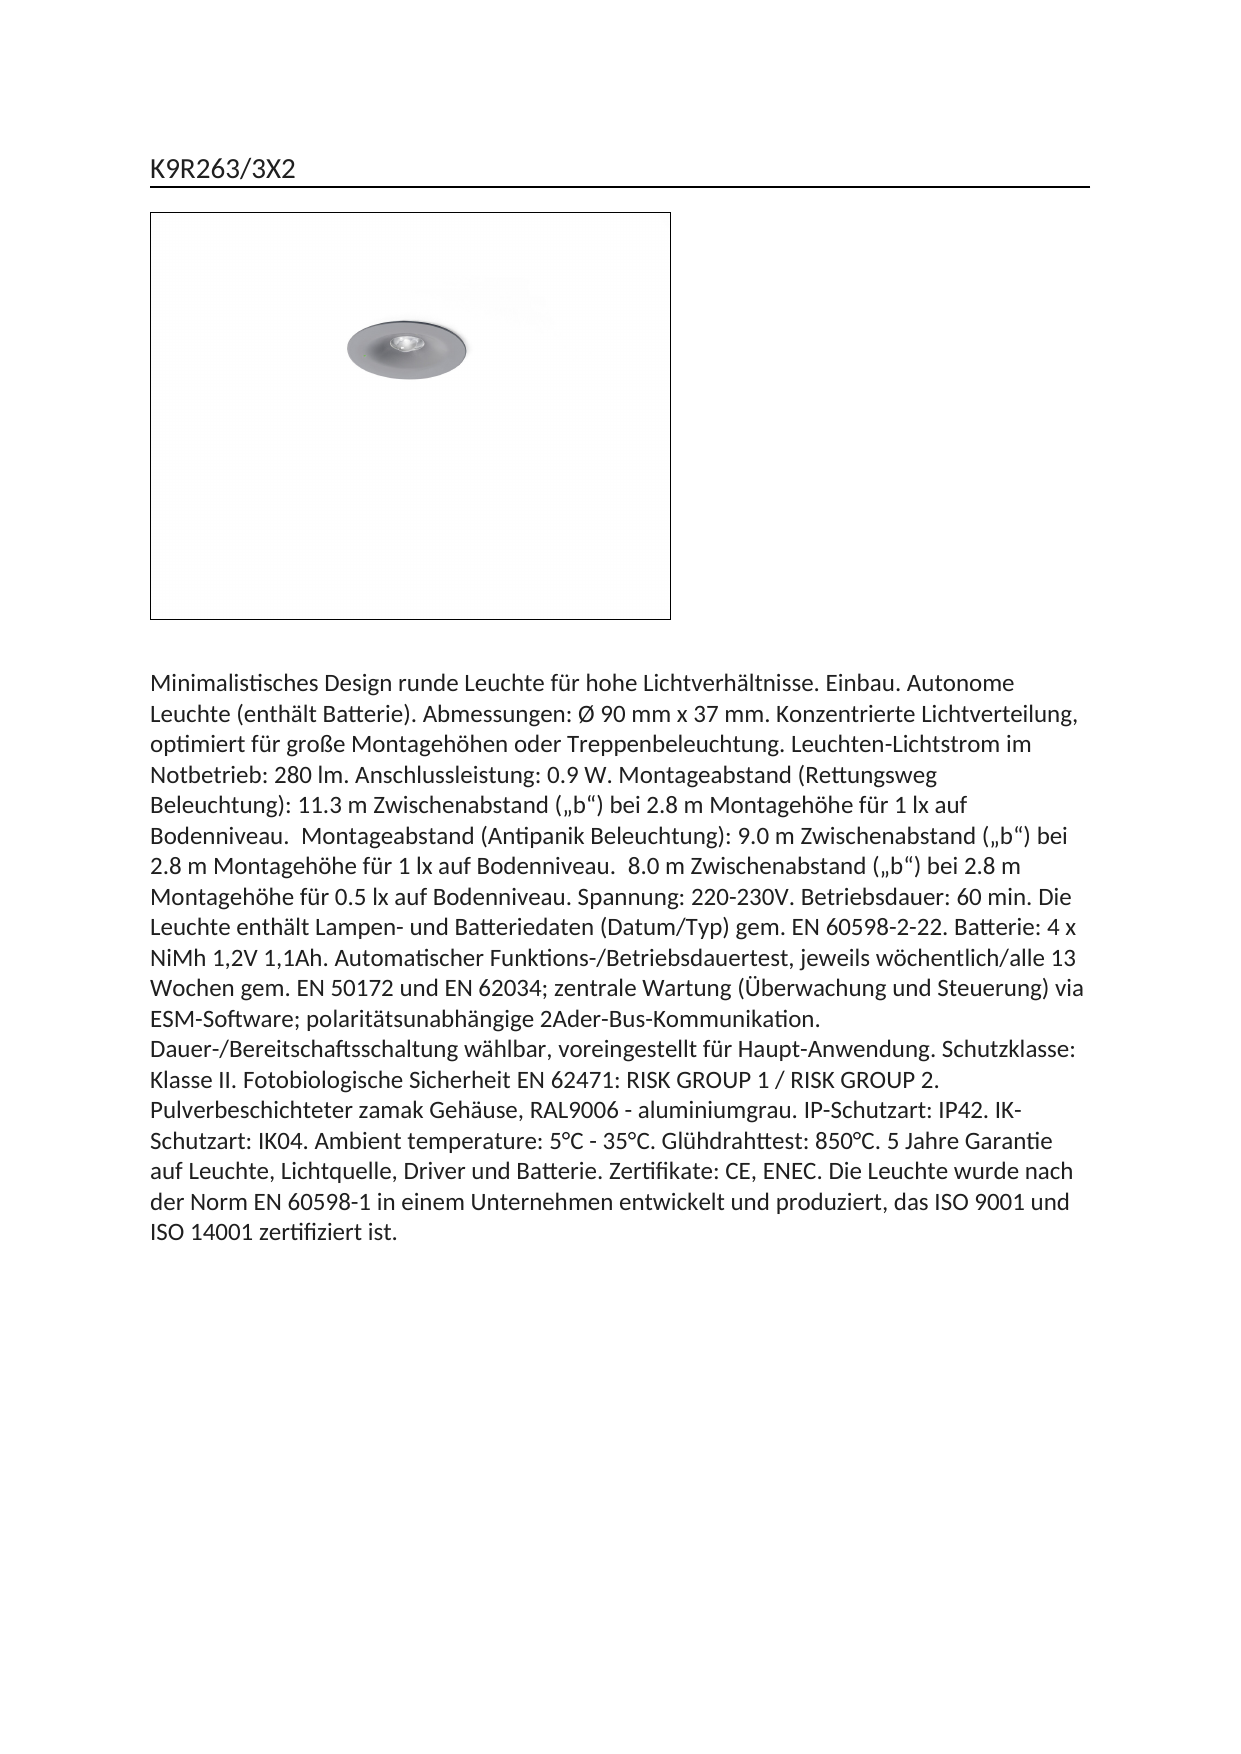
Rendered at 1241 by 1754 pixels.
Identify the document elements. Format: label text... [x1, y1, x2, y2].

text Minimalistisches Design runde Leuchte für hohe Lichtverhältnisse. Einbau. Autonome Leuchte (enthält Batterie). Abmessungen: Ø 90 mm x 37 mm. Konzentrierte Lichtverteilung, optimiert für große Montagehöhen oder Treppenbeleuchtung. Leuchten-Lichtstrom im Notbetrieb: 280 lm. Anschlussleistung: 0.9 W. Montageabstand (Rettungsweg Beleuchtung): 11.3 m Zwischenabstand („b“) bei 2.8 m Montagehöhe für 1 lx auf Bodenniveau. Montageabstand (Antipanik Beleuchtung): 9.0 m Zwischenabstand („b“) bei 2.8 m Montagehöhe für 1 lx auf Bodenniveau. 8.0 m Zwischenabstand („b“) bei 2.8 m Montagehöhe für 0.5 lx auf Bodenniveau. Spannung: 220-230V. Betriebsdauer: 60 min. Die Leuchte enthält Lampen- und Batteriedaten (Datum/Typ) gem. EN 60598-2-22. Batterie: 4 x NiMh 1,2V 1,1Ah. Automatischer Funktions-/Betriebsdauertest, jeweils wöchentlich/alle 13 Wochen gem. EN 50172 und EN 62034; zentrale Wartung (Überwachung und Steuerung) via ESM-Software; polaritätsunabhängige 2Ader-Bus-Kommunikation. Dauer-/Bereitschaftsschaltung wählbar, voreingestellt für Haupt-Anwendung. Schutzklasse: Klasse II. Fotobiologische Sicherheit EN 62471: RISK GROUP 1 / RISK GROUP 2. Pulverbeschichteter zamak Gehäuse, RAL9006 - aluminiumgrau. IP-Schutzart: IP42. IK-Schutzart: IK04. Ambient temperature: 5°C - 35°C. Glühdrahttest: 850°C. 5 Jahre Garantie auf Leuchte, Lichtquelle, Driver und Batterie. Zertifikate: CE, ENEC. Die Leuchte wurde nach der Norm EN 60598-1 in einem Unternehmen entwickelt und produziert, das ISO 9001 und ISO 14001 zertifiziert ist. [150, 667, 1090, 1247]
text K9R263/3X2 [150, 150, 1090, 186]
picture [151, 213, 670, 619]
